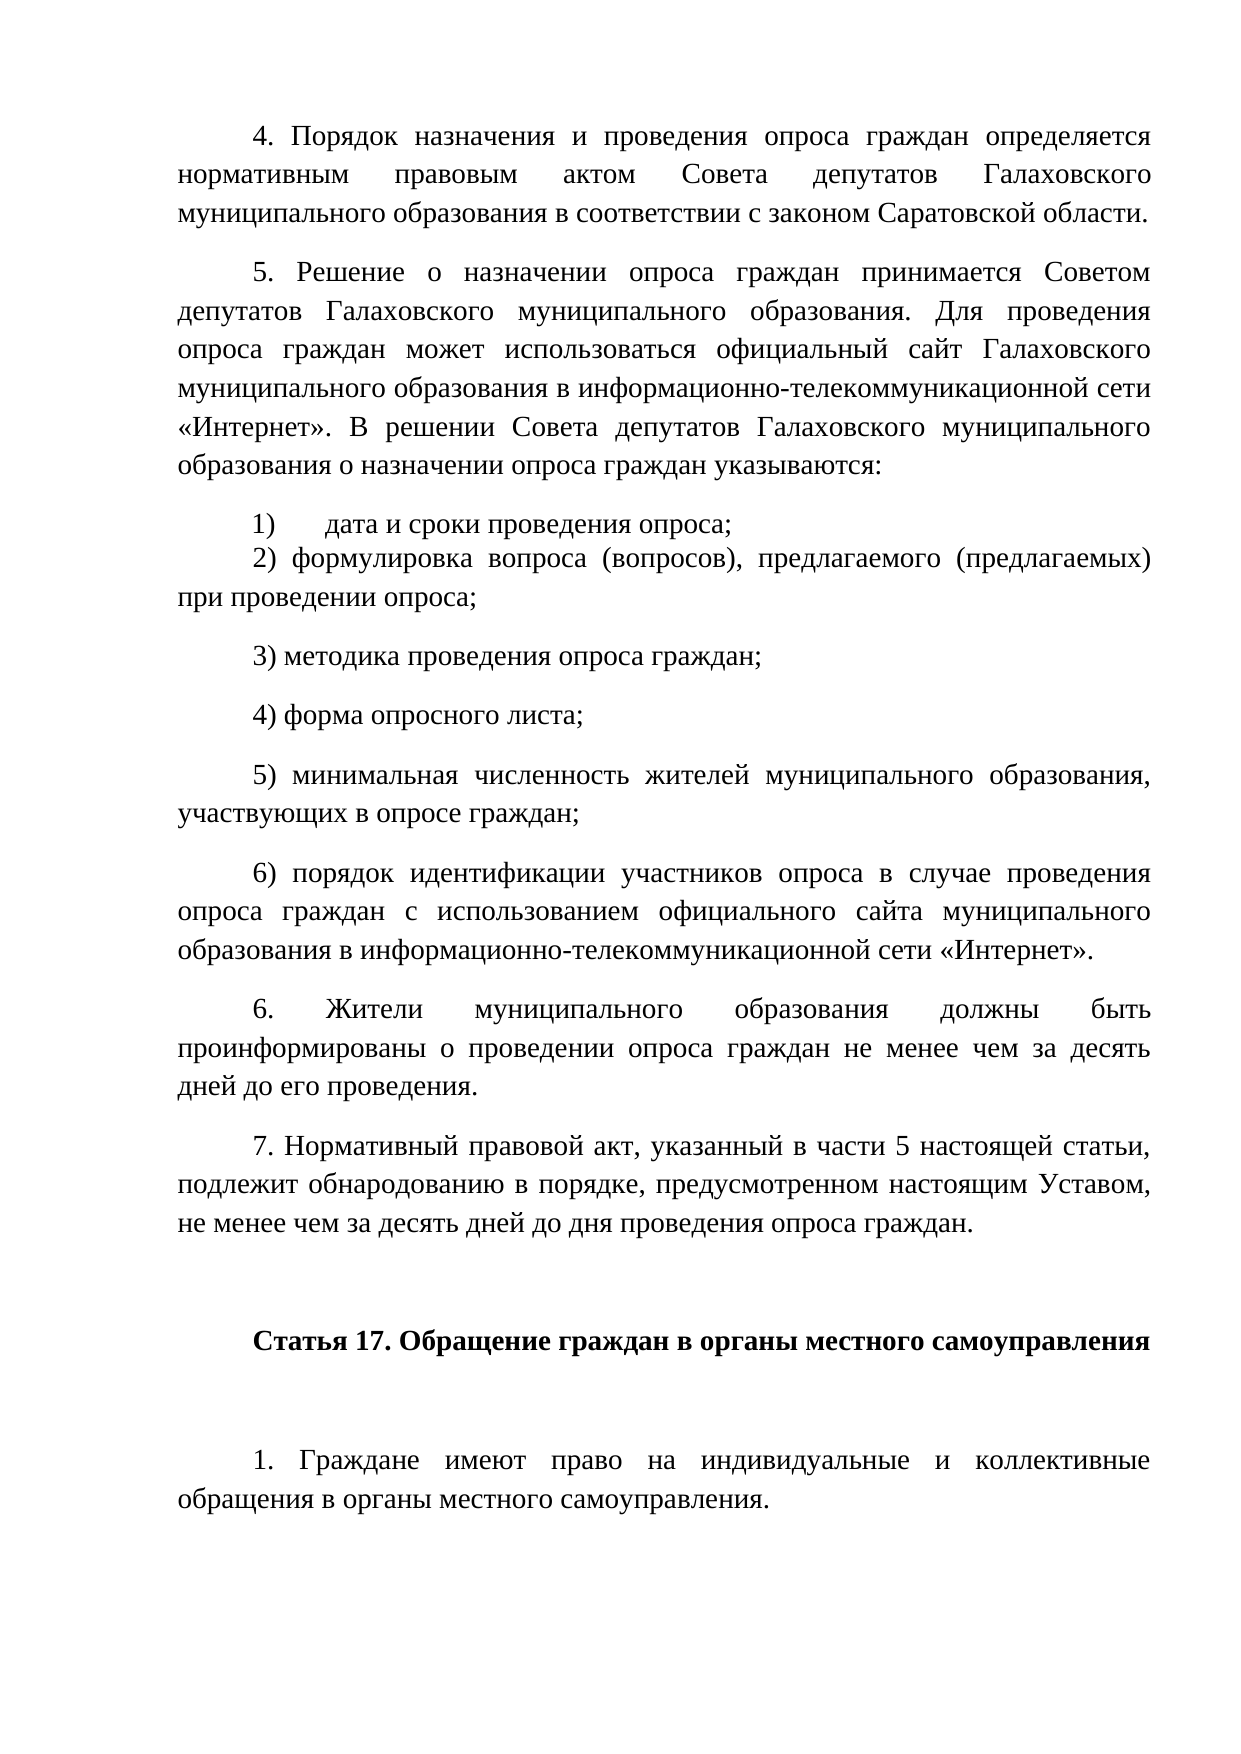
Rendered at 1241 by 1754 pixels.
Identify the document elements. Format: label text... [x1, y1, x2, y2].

text 6. Жители муниципального образования должны быть проинформированы о проведении опроса граждан не менее чем за десять дней до его проведения. [177, 991, 1152, 1102]
text 5) минимальная численность жителей муниципального образования, участвующих в опросе граждан; [177, 757, 1152, 829]
text 2) формулировка вопроса (вопросов), предлагаемого (предлагаемых) при проведении опроса; [177, 540, 1152, 612]
text 7. Нормативный правовой акт, указанный в части 5 настоящей статьи, подлежит обнародованию в порядке, предусмотренном настоящим Уставом, не менее чем за десять дней до дня проведения опроса граждан. [177, 1128, 1152, 1238]
text 5. Решение о назначении опроса граждан принимается Советом депутатов Галаховского муниципального образования. Для проведения опроса граждан может использоваться официальный сайт Галаховского муниципального образования в информационно-телекоммуникационной сети «Интернет». В решении Совета депутатов Галаховского муниципального образования о назначении опроса граждан указываются: [177, 254, 1152, 481]
text 6) порядок идентификации участников опроса в случае проведения опроса граждан с использованием официального сайта муниципального образования в информационно-телекоммуникационной сети «Интернет». [177, 855, 1152, 965]
text 1. Граждане имеют право на индивидуальные и коллективные обращения в органы местного самоуправления. [177, 1442, 1152, 1514]
text Статья 17. Обращение граждан в органы местного самоуправления [177, 1323, 1152, 1357]
text 4. Порядок назначения и проведения опроса граждан определяется нормативным правовым актом Совета депутатов Галаховского муниципального образования в соответствии с законом Саратовской области. [177, 118, 1152, 229]
list дата и сроки проведения опроса; [177, 507, 1152, 540]
text 3) методика проведения опроса граждан; [177, 638, 1152, 672]
text 4) форма опросного листа; [177, 697, 1152, 731]
